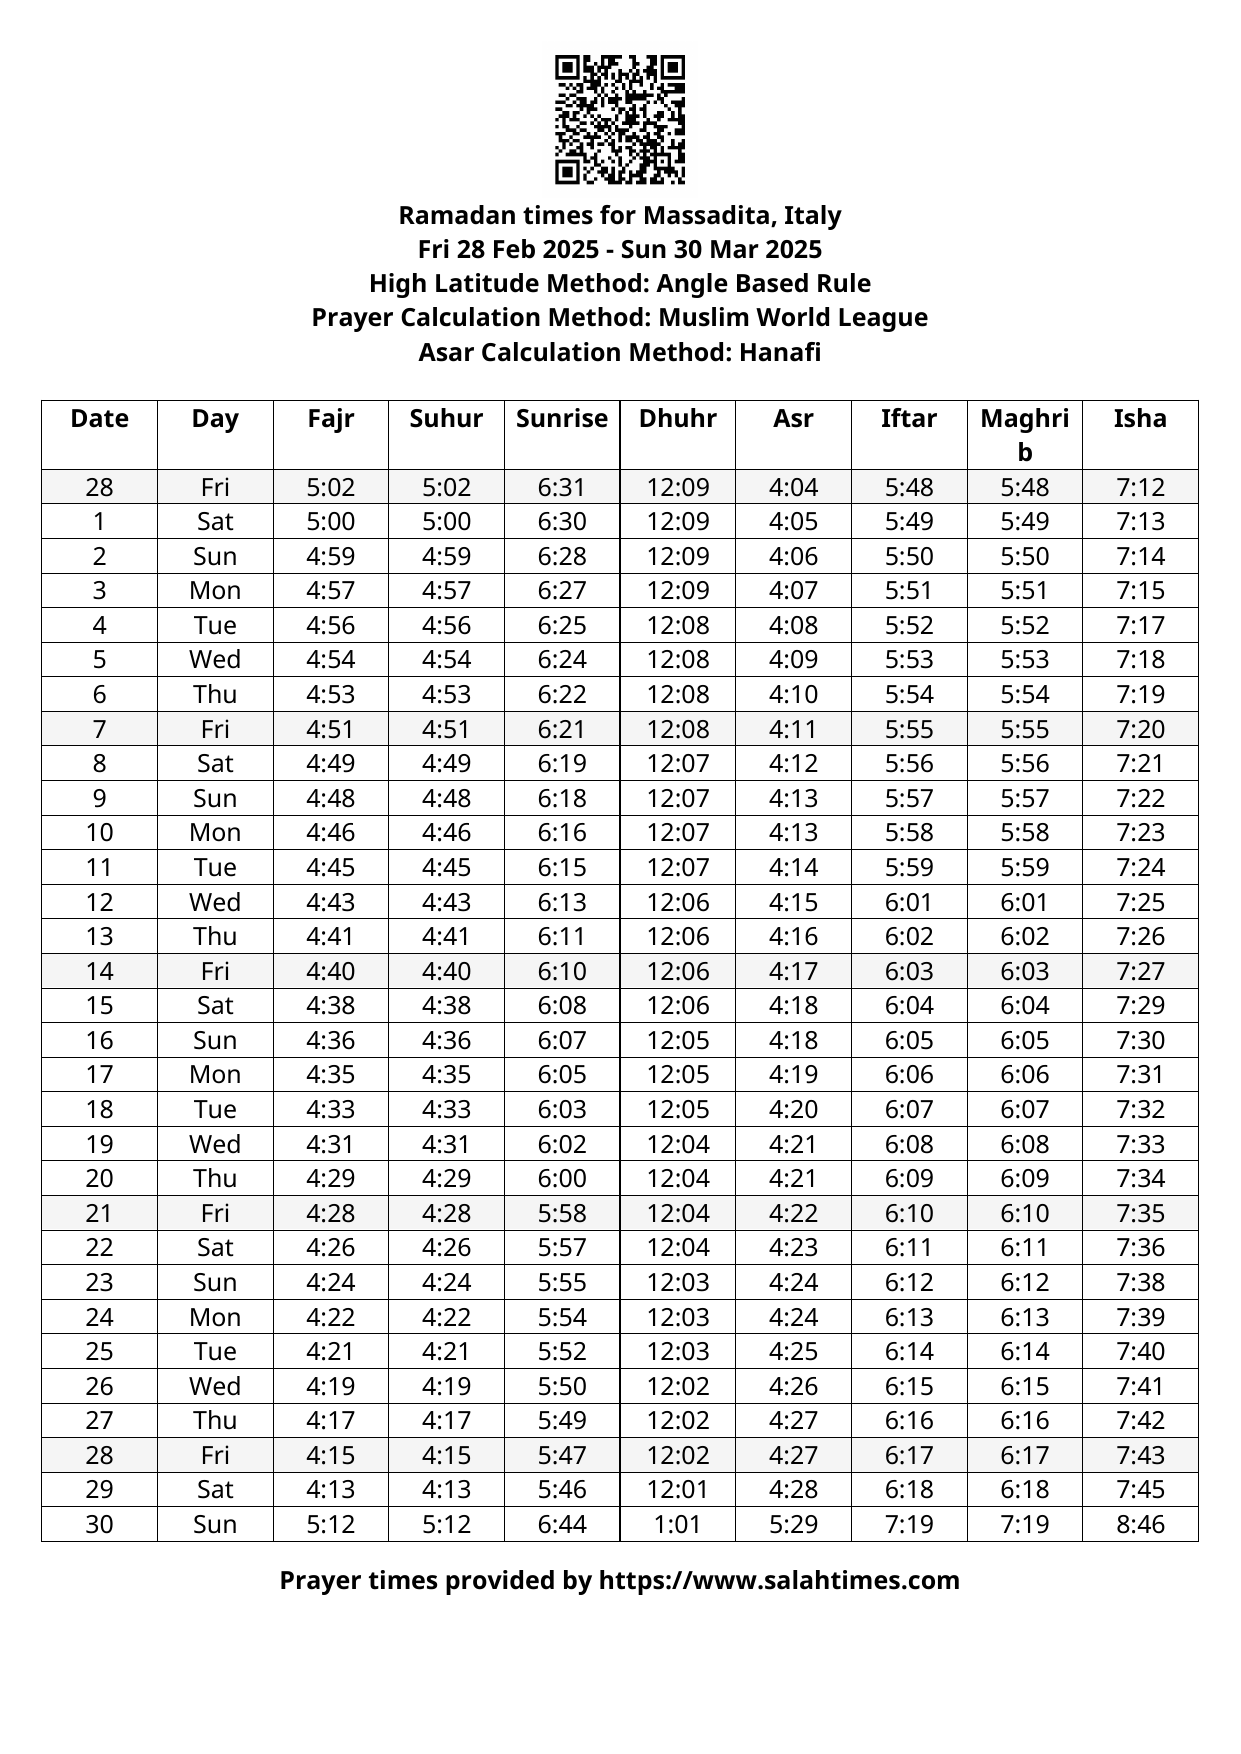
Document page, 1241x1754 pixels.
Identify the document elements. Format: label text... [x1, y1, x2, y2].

table_cell 4:28 [274, 1196, 388, 1229]
table_cell Thu [158, 1161, 273, 1195]
table_cell 5:00 [389, 504, 504, 538]
table_cell 4:17 [389, 1404, 504, 1437]
text Ramadan times for Massadita, Italy [42, 198, 1198, 232]
table_cell 6:18 [852, 1473, 967, 1506]
table_cell 7:33 [1083, 1127, 1198, 1160]
table_cell 4:36 [389, 1023, 504, 1057]
table_cell 4:21 [389, 1334, 504, 1368]
table_cell 7:19 [1083, 677, 1198, 711]
table_cell 7:45 [1083, 1473, 1198, 1506]
table_cell 4:33 [274, 1092, 388, 1126]
table_cell 6 [42, 677, 157, 711]
table_cell 6:28 [505, 539, 619, 572]
table_cell 22 [42, 1231, 157, 1264]
table_cell 10 [42, 816, 157, 849]
table_cell 4:17 [736, 954, 851, 987]
table_cell 28 [42, 1438, 157, 1472]
table_cell 5:50 [852, 539, 967, 572]
table_cell 6:11 [505, 919, 619, 953]
table_cell 5:49 [968, 504, 1082, 538]
table_cell 6:04 [968, 989, 1082, 1022]
table_cell 16 [42, 1023, 157, 1057]
table_cell 6:44 [505, 1507, 619, 1541]
table_cell 6:07 [852, 1092, 967, 1126]
picture [542, 41, 699, 198]
table_cell 6:03 [505, 1092, 619, 1126]
table_cell 6:16 [505, 816, 619, 849]
table_cell 4:04 [736, 470, 851, 503]
table_cell Thu [158, 1404, 273, 1437]
table_cell 23 [42, 1265, 157, 1299]
table_cell 6:19 [505, 746, 619, 780]
table_cell 5:02 [274, 470, 388, 503]
table_cell 5:49 [505, 1404, 619, 1437]
table_cell Wed [158, 643, 273, 676]
table_cell 4:17 [274, 1404, 388, 1437]
table_cell 6:14 [968, 1334, 1082, 1368]
table_cell 12:02 [621, 1438, 735, 1472]
table_cell 6:12 [968, 1265, 1082, 1299]
table_cell 4:13 [736, 816, 851, 849]
table_cell Sun [158, 1265, 273, 1299]
table_cell 5:58 [852, 816, 967, 849]
table_cell 7:19 [852, 1507, 967, 1541]
table_cell 4:46 [389, 816, 504, 849]
table_cell 19 [42, 1127, 157, 1160]
table_cell 7:12 [1083, 470, 1198, 503]
table_cell 4:46 [274, 816, 388, 849]
table_cell Thu [158, 677, 273, 711]
table_cell 6:13 [852, 1300, 967, 1333]
table_cell 4:06 [736, 539, 851, 572]
table_cell 6:09 [852, 1161, 967, 1195]
table_cell 12:03 [621, 1334, 735, 1368]
table_cell 2 [42, 539, 157, 572]
table_cell 12:03 [621, 1265, 735, 1299]
table_cell 12:07 [621, 781, 735, 814]
text Prayer Calculation Method: Muslim World League [42, 300, 1198, 334]
table_header Iftar [852, 401, 967, 469]
table_cell 4:59 [389, 539, 504, 572]
table_cell 7 [42, 712, 157, 745]
table_cell 4:25 [736, 1334, 851, 1368]
table_cell 12:09 [621, 504, 735, 538]
table_cell 6:21 [505, 712, 619, 745]
table_cell 7:39 [1083, 1300, 1198, 1333]
table_cell 5:54 [968, 677, 1082, 711]
table_cell 4:13 [274, 1473, 388, 1506]
table_cell 6:12 [852, 1265, 967, 1299]
table_cell 6:18 [968, 1473, 1082, 1506]
table_cell 12:08 [621, 677, 735, 711]
table_cell 12:04 [621, 1161, 735, 1195]
table_cell 17 [42, 1058, 157, 1091]
table_cell 26 [42, 1369, 157, 1402]
table_cell 4:57 [389, 574, 504, 607]
table_cell 4:45 [274, 850, 388, 884]
table_cell 6:11 [852, 1231, 967, 1264]
table_cell Sun [158, 1023, 273, 1057]
table_cell 4:15 [274, 1438, 388, 1472]
table_cell 7:24 [1083, 850, 1198, 884]
table_cell 4:05 [736, 504, 851, 538]
table_cell Tue [158, 1334, 273, 1368]
table_cell 6:13 [505, 885, 619, 918]
table_cell 6:03 [968, 954, 1082, 987]
table_cell 4:12 [736, 746, 851, 780]
table_cell 3 [42, 574, 157, 607]
table_cell 4:49 [389, 746, 504, 780]
table_cell 4:56 [274, 608, 388, 642]
table_cell Tue [158, 608, 273, 642]
table_cell 5:48 [968, 470, 1082, 503]
table_cell 5:12 [274, 1507, 388, 1541]
table_header Date [42, 401, 157, 469]
table_cell 6:22 [505, 677, 619, 711]
table_cell 5:56 [968, 746, 1082, 780]
text Prayer times provided by https://www.salahtimes.com [42, 1563, 1198, 1597]
table_cell 12:04 [621, 1231, 735, 1264]
table_cell 15 [42, 989, 157, 1022]
table_cell 4:48 [274, 781, 388, 814]
table_cell 7:40 [1083, 1334, 1198, 1368]
table_cell 4:40 [274, 954, 388, 987]
table_cell 6:03 [852, 954, 967, 987]
table_cell 4:51 [389, 712, 504, 745]
table_cell 4:53 [274, 677, 388, 711]
table_cell 4:21 [274, 1334, 388, 1368]
table_cell 5:53 [968, 643, 1082, 676]
table_cell 30 [42, 1507, 157, 1541]
table_cell 12:09 [621, 539, 735, 572]
table_cell 6:02 [968, 919, 1082, 953]
table_cell 4:21 [736, 1161, 851, 1195]
table_cell 13 [42, 919, 157, 953]
table_cell 12:03 [621, 1300, 735, 1333]
table_cell 1:01 [621, 1507, 735, 1541]
table_cell Tue [158, 850, 273, 884]
table_cell 7:35 [1083, 1196, 1198, 1229]
table_cell 6:00 [505, 1161, 619, 1195]
table_cell 7:27 [1083, 954, 1198, 987]
table_cell 5:52 [852, 608, 967, 642]
table_cell 4:15 [389, 1438, 504, 1472]
table_cell 12:07 [621, 746, 735, 780]
table_cell 24 [42, 1300, 157, 1333]
table_cell 1 [42, 504, 157, 538]
table_cell 6:17 [852, 1438, 967, 1472]
table_cell 5:47 [505, 1438, 619, 1472]
table_cell Fri [158, 954, 273, 987]
table_cell 7:26 [1083, 919, 1198, 953]
table_cell 4:09 [736, 643, 851, 676]
table_cell 4:36 [274, 1023, 388, 1057]
table_cell Sat [158, 1231, 273, 1264]
table_cell 12:05 [621, 1092, 735, 1126]
table_cell 6:27 [505, 574, 619, 607]
table_cell 4:28 [736, 1473, 851, 1506]
table_cell Mon [158, 574, 273, 607]
table_cell 4:31 [274, 1127, 388, 1160]
table_cell 5:48 [852, 470, 967, 503]
table_cell 7:25 [1083, 885, 1198, 918]
table_cell 4:43 [274, 885, 388, 918]
table_cell 8:46 [1083, 1507, 1198, 1541]
table_cell Mon [158, 1058, 273, 1091]
table_cell 12 [42, 885, 157, 918]
table_cell 4:22 [274, 1300, 388, 1333]
table_cell 7:23 [1083, 816, 1198, 849]
table_header Day [158, 401, 273, 469]
table_cell 6:17 [968, 1438, 1082, 1472]
table_cell 6:04 [852, 989, 967, 1022]
table_cell 4:29 [389, 1161, 504, 1195]
text High Latitude Method: Angle Based Rule [42, 266, 1198, 300]
table_cell 5:59 [852, 850, 967, 884]
table_cell 18 [42, 1092, 157, 1126]
table_cell Sat [158, 504, 273, 538]
table_cell 4:19 [389, 1369, 504, 1402]
table_cell 6:07 [968, 1092, 1082, 1126]
table_cell 4:20 [736, 1092, 851, 1126]
table_cell 29 [42, 1473, 157, 1506]
table_cell 4:08 [736, 608, 851, 642]
table_cell 12:06 [621, 989, 735, 1022]
table_cell 4:13 [736, 781, 851, 814]
table_cell 6:10 [968, 1196, 1082, 1229]
table_cell 7:15 [1083, 574, 1198, 607]
table_cell 7:17 [1083, 608, 1198, 642]
table_cell 4:19 [736, 1058, 851, 1091]
table_cell 5:49 [852, 504, 967, 538]
table_cell 4:49 [274, 746, 388, 780]
table_cell Tue [158, 1092, 273, 1126]
table_cell 4:26 [274, 1231, 388, 1264]
table_cell 4:27 [736, 1438, 851, 1472]
table_cell 4:43 [389, 885, 504, 918]
table_header Sunrise [505, 401, 619, 469]
table_cell 12:08 [621, 643, 735, 676]
table_cell Fri [158, 712, 273, 745]
table_header Dhuhr [621, 401, 735, 469]
text Fri 28 Feb 2025 - Sun 30 Mar 2025 [42, 232, 1198, 266]
table_cell 4:31 [389, 1127, 504, 1160]
table_cell 7:21 [1083, 746, 1198, 780]
table_cell 4:40 [389, 954, 504, 987]
table_cell Fri [158, 1196, 273, 1229]
table_cell 4:41 [274, 919, 388, 953]
table_cell 9 [42, 781, 157, 814]
table_cell 6:16 [968, 1404, 1082, 1437]
table_cell 6:25 [505, 608, 619, 642]
table_cell 6:13 [968, 1300, 1082, 1333]
table_cell 6:11 [968, 1231, 1082, 1264]
table_cell 6:10 [852, 1196, 967, 1229]
table_cell Wed [158, 885, 273, 918]
table_cell 12:05 [621, 1058, 735, 1091]
table_cell Sat [158, 1473, 273, 1506]
table_cell 5:55 [968, 712, 1082, 745]
table_cell 5:46 [505, 1473, 619, 1506]
table_cell 5:51 [852, 574, 967, 607]
table_cell 7:20 [1083, 712, 1198, 745]
table_cell 4:24 [736, 1265, 851, 1299]
table_cell 28 [42, 470, 157, 503]
table_cell 4:13 [389, 1473, 504, 1506]
table_cell 4:24 [389, 1265, 504, 1299]
table_cell Wed [158, 1369, 273, 1402]
table_cell Sun [158, 781, 273, 814]
table_cell Fri [158, 470, 273, 503]
table_cell 6:24 [505, 643, 619, 676]
table_cell 5:58 [505, 1196, 619, 1229]
table_cell 4:54 [274, 643, 388, 676]
table_cell 6:05 [968, 1023, 1082, 1057]
table_cell 4:53 [389, 677, 504, 711]
table_cell Sun [158, 1507, 273, 1541]
table_cell 4:23 [736, 1231, 851, 1264]
table_cell 5:55 [505, 1265, 619, 1299]
table_cell 6:09 [968, 1161, 1082, 1195]
table_cell 6:08 [852, 1127, 967, 1160]
table_cell 5:50 [505, 1369, 619, 1402]
table_cell 12:02 [621, 1404, 735, 1437]
table_cell 4:35 [274, 1058, 388, 1091]
table_cell 5:56 [852, 746, 967, 780]
table_cell 12:07 [621, 816, 735, 849]
table_cell 6:18 [505, 781, 619, 814]
table_cell 7:18 [1083, 643, 1198, 676]
table_cell 6:06 [852, 1058, 967, 1091]
table_cell 6:08 [505, 989, 619, 1022]
table_cell Sat [158, 746, 273, 780]
table_cell 4:07 [736, 574, 851, 607]
table_cell Sun [158, 539, 273, 572]
table_cell 12:09 [621, 470, 735, 503]
table_cell 4:24 [274, 1265, 388, 1299]
table_cell 5:57 [968, 781, 1082, 814]
table_cell 7:19 [968, 1507, 1082, 1541]
table_cell 6:02 [505, 1127, 619, 1160]
table_cell 4:54 [389, 643, 504, 676]
table_cell 5:58 [968, 816, 1082, 849]
table_cell 5:54 [852, 677, 967, 711]
table_header Isha [1083, 401, 1198, 469]
table_cell 5:00 [274, 504, 388, 538]
table_cell 4:11 [736, 712, 851, 745]
table_cell 6:05 [505, 1058, 619, 1091]
table_cell 6:02 [852, 919, 967, 953]
table_cell 4:45 [389, 850, 504, 884]
table_cell 12:06 [621, 954, 735, 987]
table_cell 4:22 [389, 1300, 504, 1333]
table_header Asr [736, 401, 851, 469]
table_cell 6:15 [505, 850, 619, 884]
table_cell 5:54 [505, 1300, 619, 1333]
table_cell 4:15 [736, 885, 851, 918]
table_cell 7:36 [1083, 1231, 1198, 1264]
table_cell 5:52 [968, 608, 1082, 642]
table_cell 7:14 [1083, 539, 1198, 572]
table_cell 12:04 [621, 1127, 735, 1160]
table_cell 5:53 [852, 643, 967, 676]
table_cell 12:04 [621, 1196, 735, 1229]
table_cell 8 [42, 746, 157, 780]
table_cell 4:35 [389, 1058, 504, 1091]
table_cell 6:16 [852, 1404, 967, 1437]
table_cell 4:18 [736, 1023, 851, 1057]
table_cell 4:33 [389, 1092, 504, 1126]
table_cell 20 [42, 1161, 157, 1195]
table_cell 4:57 [274, 574, 388, 607]
table_cell 4:26 [736, 1369, 851, 1402]
table_cell 4:41 [389, 919, 504, 953]
table_header Maghrib [968, 401, 1082, 469]
table_cell 6:05 [852, 1023, 967, 1057]
table_cell 4:56 [389, 608, 504, 642]
table_cell 25 [42, 1334, 157, 1368]
table_cell 4:59 [274, 539, 388, 572]
table_cell 7:13 [1083, 504, 1198, 538]
table_cell 5:51 [968, 574, 1082, 607]
table_cell 7:34 [1083, 1161, 1198, 1195]
table_cell 6:01 [852, 885, 967, 918]
table_cell 4:18 [736, 989, 851, 1022]
table_cell 5:02 [389, 470, 504, 503]
table_cell 6:15 [968, 1369, 1082, 1402]
table_cell 6:14 [852, 1334, 967, 1368]
table_cell 7:41 [1083, 1369, 1198, 1402]
table_cell 7:38 [1083, 1265, 1198, 1299]
table_cell 5:50 [968, 539, 1082, 572]
table_cell 4:24 [736, 1300, 851, 1333]
table_cell 6:08 [968, 1127, 1082, 1160]
table_cell 4:10 [736, 677, 851, 711]
table_cell 6:30 [505, 504, 619, 538]
table_cell Sat [158, 989, 273, 1022]
table_cell 4:27 [736, 1404, 851, 1437]
table_cell 6:31 [505, 470, 619, 503]
table_cell 12:02 [621, 1369, 735, 1402]
table_cell Mon [158, 1300, 273, 1333]
table_cell 4:29 [274, 1161, 388, 1195]
table_cell 4:14 [736, 850, 851, 884]
table_cell 4:28 [389, 1196, 504, 1229]
table_cell 4:51 [274, 712, 388, 745]
table_cell 12:06 [621, 919, 735, 953]
table_cell 6:15 [852, 1369, 967, 1402]
table_cell 4:19 [274, 1369, 388, 1402]
table_cell 12:06 [621, 885, 735, 918]
table_cell 27 [42, 1404, 157, 1437]
table_cell 12:01 [621, 1473, 735, 1506]
table_cell 7:32 [1083, 1092, 1198, 1126]
table_cell 12:08 [621, 712, 735, 745]
table_cell 12:09 [621, 574, 735, 607]
table_cell 5:55 [852, 712, 967, 745]
table_cell 14 [42, 954, 157, 987]
table_cell 4:38 [274, 989, 388, 1022]
table_cell 6:10 [505, 954, 619, 987]
table_cell 6:01 [968, 885, 1082, 918]
table_cell 4 [42, 608, 157, 642]
table_cell Wed [158, 1127, 273, 1160]
table_cell 6:06 [968, 1058, 1082, 1091]
table_cell 6:07 [505, 1023, 619, 1057]
table_cell Mon [158, 816, 273, 849]
table_cell 11 [42, 850, 157, 884]
table_cell 5:59 [968, 850, 1082, 884]
table_cell 5:29 [736, 1507, 851, 1541]
table_cell 12:08 [621, 608, 735, 642]
table_cell 12:05 [621, 1023, 735, 1057]
table_cell 4:48 [389, 781, 504, 814]
table_cell 5 [42, 643, 157, 676]
table_cell 5:57 [505, 1231, 619, 1264]
table_cell 4:38 [389, 989, 504, 1022]
table_cell 7:29 [1083, 989, 1198, 1022]
table_cell 7:43 [1083, 1438, 1198, 1472]
table_cell 7:30 [1083, 1023, 1198, 1057]
text Asar Calculation Method: Hanafi [42, 334, 1198, 368]
table_cell 4:26 [389, 1231, 504, 1264]
table_cell 4:22 [736, 1196, 851, 1229]
table_header Fajr [274, 401, 388, 469]
table_cell Fri [158, 1438, 273, 1472]
table_cell 7:42 [1083, 1404, 1198, 1437]
table_cell 5:12 [389, 1507, 504, 1541]
table_cell 5:52 [505, 1334, 619, 1368]
table_cell 4:16 [736, 919, 851, 953]
table_cell Thu [158, 919, 273, 953]
table_cell 12:07 [621, 850, 735, 884]
table_cell 5:57 [852, 781, 967, 814]
table_cell 7:22 [1083, 781, 1198, 814]
table_cell 7:31 [1083, 1058, 1198, 1091]
table_cell 21 [42, 1196, 157, 1229]
table_header Suhur [389, 401, 504, 469]
table_cell 4:21 [736, 1127, 851, 1160]
